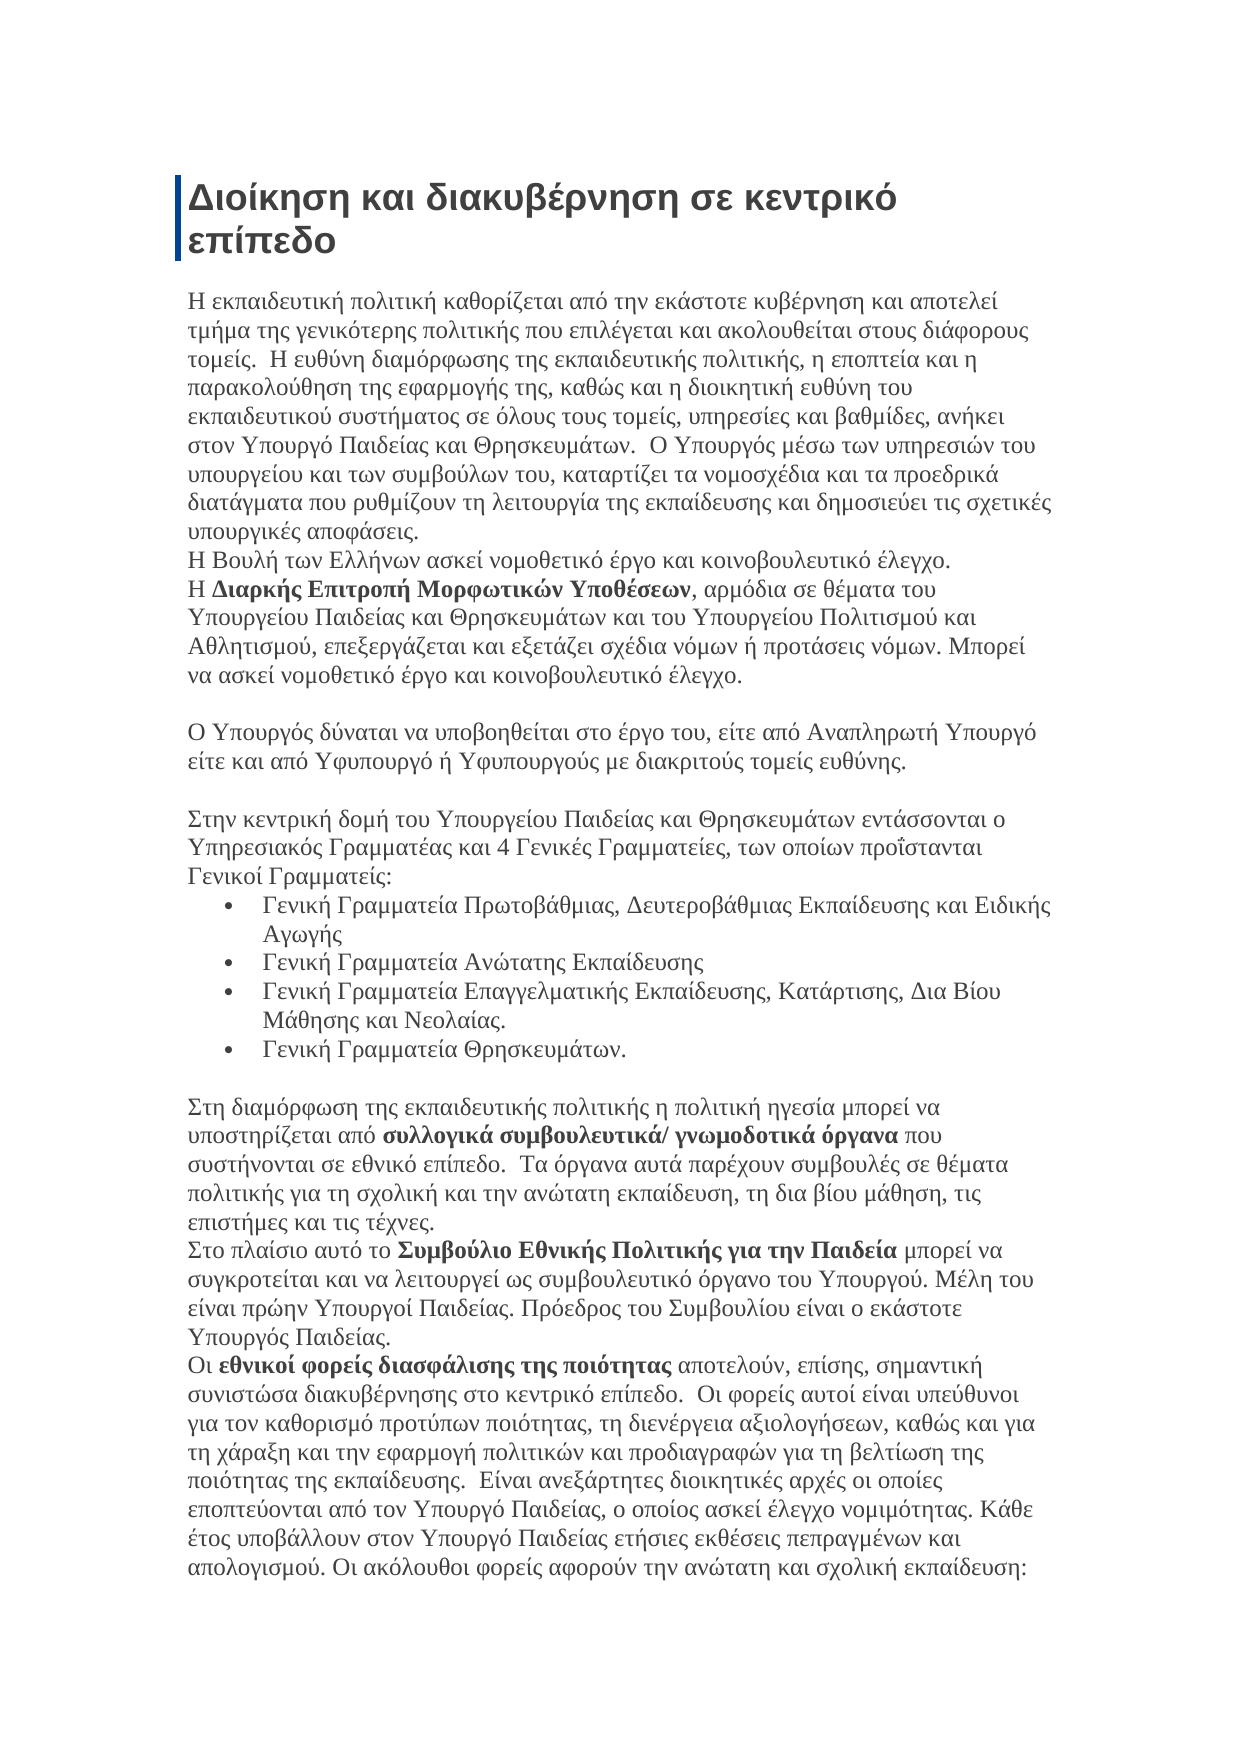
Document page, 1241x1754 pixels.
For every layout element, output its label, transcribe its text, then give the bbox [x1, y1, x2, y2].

text Στο πλαίσιο αυτό το Συμβούλιο Εθνικής Πολιτικής για την Παιδεία μπορεί να συγκροτείται και να λειτουργεί ως συμβουλευτικό όργανο του Υπουργού. Μέλη του είναι πρώην Υπουργοί Παιδείας. Πρόεδρος του Συμβουλίου είναι ο εκάστοτε Υπουργός Παιδείας. [187, 1235, 1053, 1350]
text Στη διαμόρφωση της εκπαιδευτικής πολιτικής η πολιτική ηγεσία μπορεί να υποστηρίζεται από συλλογικά συμβουλευτικά/ γνωμοδοτικά όργανα που συστήνονται σε εθνικό επίπεδο. Τα όργανα αυτά παρέχουν συμβουλές σε θέματα πολιτικής για τη σχολική και την ανώτατη εκπαίδευση, τη δια βίου μάθηση, τις επιστήμες και τις τέχνες. [187, 1092, 1053, 1235]
list Γενική Γραμματεία Θρησκευμάτων. [225, 1034, 1053, 1062]
text Η εκπαιδευτική πολιτική καθορίζεται από την εκάστοτε κυβέρνηση και αποτελεί τμήμα της γενικότερης πολιτικής που επιλέγεται και ακολουθείται στους διάφορους τομείς. Η ευθύνη διαμόρφωσης της εκπαιδευτικής πολιτικής, η εποπτεία και η παρακολούθηση της εφαρμογής της, καθώς και η διοικητική ευθύνη του εκπαιδευτικού συστήματος σε όλους τους τομείς, υπηρεσίες και βαθμίδες, ανήκει στον Υπουργό Παιδείας και Θρησκευμάτων. Ο Υπουργός μέσω των υπηρεσιών του υπουργείου και των συμβούλων του, καταρτίζει τα νομοσχέδια και τα προεδρικά διατάγματα που ρυθμίζουν τη λειτουργία της εκπαίδευσης και δημοσιεύει τις σχετικές υπουργικές αποφάσεις. [187, 286, 1053, 545]
list Γενική Γραμματεία Επαγγελματικής Εκπαίδευσης, Κατάρτισης, Δια Βίου Μάθησης και Νεολαίας. [225, 976, 1053, 1034]
list Γενική Γραμματεία Πρωτοβάθμιας, Δευτεροβάθμιας Εκπαίδευσης και Ειδικής Αγωγής [225, 890, 1053, 947]
text Οι εθνικοί φορείς διασφάλισης της ποιότητας αποτελούν, επίσης, σημαντική συνιστώσα διακυβέρνησης στο κεντρικό επίπεδο. Οι φορείς αυτοί είναι υπεύθυνοι για τον καθορισμό προτύπων ποιότητας, τη διενέργεια αξιολογήσεων, καθώς και για τη χάραξη και την εφαρμογή πολιτικών και προδιαγραφών για τη βελτίωση της ποιότητας της εκπαίδευσης. Είναι ανεξάρτητες διοικητικές αρχές οι οποίες εποπτεύονται από τον Υπουργό Παιδείας, ο οποίος ασκεί έλεγχο νομιμότητας. Κάθε έτος υποβάλλουν στον Υπουργό Παιδείας ετήσιες εκθέσεις πεπραγμένων και απολογισμού. Οι ακόλουθοι φορείς αφορούν την ανώτατη και σχολική εκπαίδευση: [187, 1350, 1053, 1580]
text Η Βουλή των Ελλήνων ασκεί νομοθετικό έργο και κοινοβουλευτικό έλεγχο. Η Διαρκής Επιτροπή Μορφωτικών Υποθέσεων, αρμόδια σε θέματα του Υπουργείου Παιδείας και Θρησκευμάτων και του Υπουργείου Πολιτισμού και Αθλητισμού, επεξεργάζεται και εξετάζει σχέδια νόμων ή προτάσεις νόμων. Μπορεί να ασκεί νομοθετικό έργο και κοινοβουλευτικό έλεγχο. Ο Υπουργός δύναται να υποβοηθείται στο έργο του, είτε από Αναπληρωτή Υπουργό είτε και από Υφυπουργό ή Υφυπουργούς με διακριτούς τομείς ευθύνης. Στην κεντρική δομή του Υπουργείου Παιδείας και Θρησκευμάτων εντάσσονται ο Υπηρεσιακός Γραμματέας και 4 Γενικές Γραμματείες, των οποίων προΐστανται Γενικοί Γραμματείς: [187, 545, 1053, 890]
text Διοίκηση και διακυβέρνηση σε κεντρικό επίπεδο [181, 175, 1053, 261]
list Γενική Γραμματεία Ανώτατης Εκπαίδευσης [225, 947, 1053, 976]
